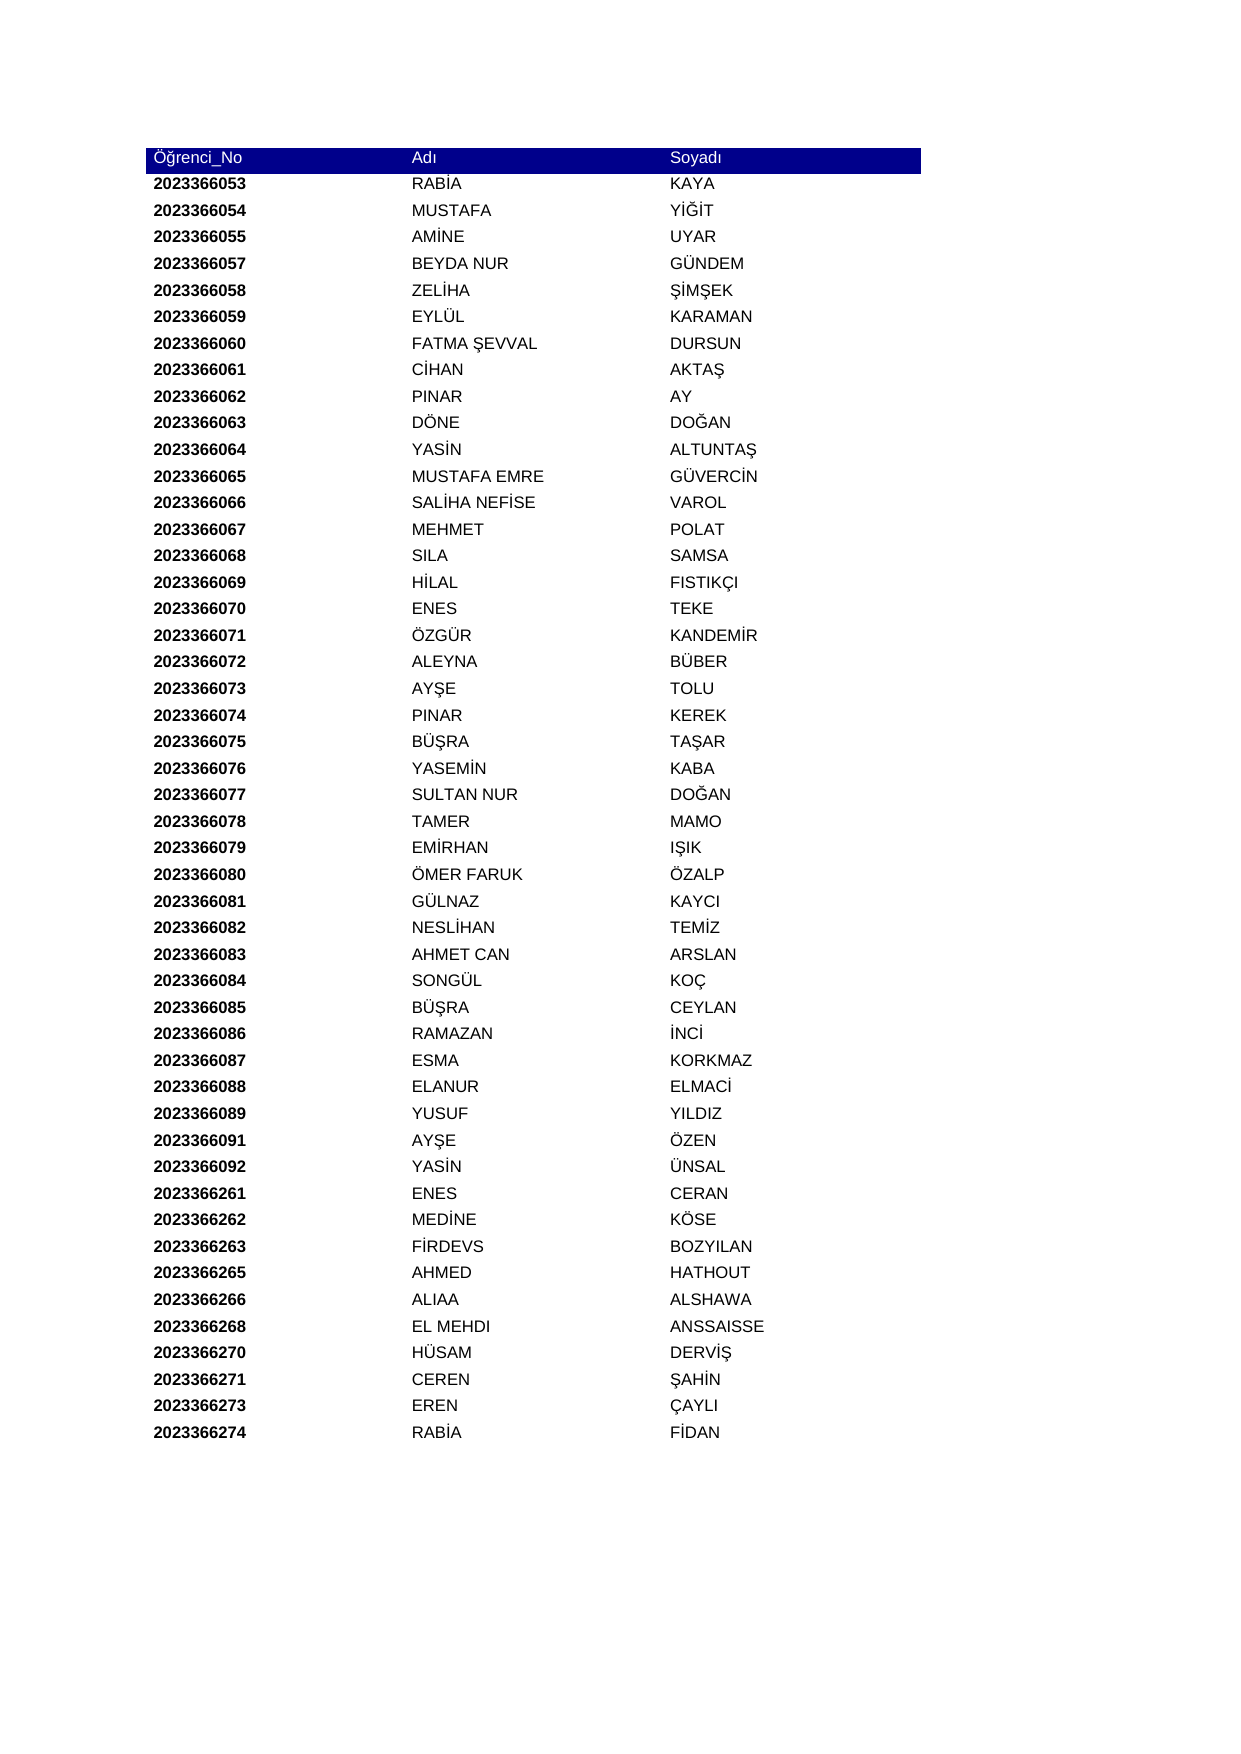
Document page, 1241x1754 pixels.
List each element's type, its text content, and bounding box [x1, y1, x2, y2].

table_cell ALSHAWA [663, 1290, 921, 1316]
table_cell MUSTAFA EMRE [404, 466, 663, 493]
table_cell BEYDA NUR [404, 254, 663, 280]
table_cell ELANUR [404, 1077, 663, 1104]
table_cell KAYCI [663, 891, 921, 918]
table_cell 2023366263 [146, 1237, 404, 1263]
table_cell DOĞAN [663, 413, 921, 440]
table_cell 2023366268 [146, 1316, 404, 1343]
table_cell MEHMET [404, 520, 663, 546]
table_cell EYLÜL [404, 307, 663, 333]
table_cell KARAMAN [663, 307, 921, 333]
table_cell ÖZEN [663, 1130, 921, 1157]
table_cell NESLİHAN [404, 918, 663, 944]
table_cell BÜŞRA [404, 732, 663, 758]
table_cell ÜNSAL [663, 1157, 921, 1183]
table_cell TOLU [663, 679, 921, 705]
table_cell DURSUN [663, 334, 921, 360]
table_cell YASİN [404, 1157, 663, 1183]
table_cell 2023366074 [146, 705, 404, 732]
table_cell 2023366274 [146, 1423, 404, 1449]
table_cell 2023366055 [146, 227, 404, 254]
table_cell 2023366076 [146, 759, 404, 785]
table_cell FISTIKÇI [663, 573, 921, 599]
table_cell 2023366077 [146, 785, 404, 812]
table_cell ŞİMŞEK [663, 280, 921, 307]
table_cell KANDEMİR [663, 626, 921, 652]
table_cell 2023366061 [146, 360, 404, 387]
table_cell MAMO [663, 812, 921, 838]
table_cell 2023366271 [146, 1370, 404, 1396]
table_cell 2023366067 [146, 520, 404, 546]
table_cell 2023366065 [146, 466, 404, 493]
table_cell PINAR [404, 387, 663, 413]
table_cell SONGÜL [404, 971, 663, 998]
table_cell 2023366062 [146, 387, 404, 413]
table_cell 2023366265 [146, 1263, 404, 1290]
table_cell YUSUF [404, 1104, 663, 1130]
table_cell ENES [404, 599, 663, 626]
table_cell 2023366087 [146, 1051, 404, 1077]
table_cell ÖZGÜR [404, 626, 663, 652]
table_cell 2023366069 [146, 573, 404, 599]
table_cell EL MEHDI [404, 1316, 663, 1343]
table_cell AYŞE [404, 679, 663, 705]
table_cell HÜSAM [404, 1343, 663, 1369]
table_cell PINAR [404, 705, 663, 732]
table_cell AMİNE [404, 227, 663, 254]
table_cell YILDIZ [663, 1104, 921, 1130]
table_cell 2023366066 [146, 493, 404, 519]
table_cell 2023366063 [146, 413, 404, 440]
table_cell FİDAN [663, 1423, 921, 1449]
table_cell GÜLNAZ [404, 891, 663, 918]
table_cell YASİN [404, 440, 663, 466]
table_cell TAMER [404, 812, 663, 838]
table_cell 2023366075 [146, 732, 404, 758]
table_cell 2023366057 [146, 254, 404, 280]
table_cell UYAR [663, 227, 921, 254]
table_cell KÖSE [663, 1210, 921, 1237]
table_cell ÇAYLI [663, 1396, 921, 1423]
table_cell 2023366054 [146, 201, 404, 227]
table_cell 2023366073 [146, 679, 404, 705]
table_cell HİLAL [404, 573, 663, 599]
table_cell 2023366084 [146, 971, 404, 998]
table_cell POLAT [663, 520, 921, 546]
table_cell ZELİHA [404, 280, 663, 307]
table_cell IŞIK [663, 838, 921, 865]
table_cell FİRDEVS [404, 1237, 663, 1263]
table_cell DÖNE [404, 413, 663, 440]
table_cell 2023366083 [146, 945, 404, 971]
table_cell 2023366092 [146, 1157, 404, 1183]
table_cell ELMACİ [663, 1077, 921, 1104]
table_cell 2023366262 [146, 1210, 404, 1237]
table_cell ARSLAN [663, 945, 921, 971]
table_cell 2023366081 [146, 891, 404, 918]
table_cell ENES [404, 1184, 663, 1210]
table_cell ÖMER FARUK [404, 865, 663, 891]
table_cell YASEMİN [404, 759, 663, 785]
table_cell MUSTAFA [404, 201, 663, 227]
table_cell YİĞİT [663, 201, 921, 227]
table_cell SAMSA [663, 546, 921, 573]
table_cell FATMA ŞEVVAL [404, 334, 663, 360]
table_cell AHMED [404, 1263, 663, 1290]
table_cell 2023366064 [146, 440, 404, 466]
table_cell 2023366086 [146, 1024, 404, 1051]
table_cell DOĞAN [663, 785, 921, 812]
table_cell İNCİ [663, 1024, 921, 1051]
table_cell 2023366085 [146, 998, 404, 1024]
table_cell ANSSAISSE [663, 1316, 921, 1343]
table_cell 2023366058 [146, 280, 404, 307]
table_cell 2023366270 [146, 1343, 404, 1369]
table_cell 2023366091 [146, 1130, 404, 1157]
table_cell ESMA [404, 1051, 663, 1077]
table_cell BÜBER [663, 652, 921, 679]
table_cell CERAN [663, 1184, 921, 1210]
table_cell ALEYNA [404, 652, 663, 679]
table_cell RABİA [404, 1423, 663, 1449]
table_cell KOÇ [663, 971, 921, 998]
table_cell 2023366261 [146, 1184, 404, 1210]
table_cell 2023366059 [146, 307, 404, 333]
table_cell BÜŞRA [404, 998, 663, 1024]
table_cell ALIAA [404, 1290, 663, 1316]
table_cell RAMAZAN [404, 1024, 663, 1051]
table_cell AYŞE [404, 1130, 663, 1157]
table_cell 2023366060 [146, 334, 404, 360]
table_cell ŞAHİN [663, 1370, 921, 1396]
table_cell 2023366079 [146, 838, 404, 865]
table_cell KAYA [663, 174, 921, 201]
table_cell KABA [663, 759, 921, 785]
table_cell 2023366053 [146, 174, 404, 201]
table_cell TEKE [663, 599, 921, 626]
table_cell SULTAN NUR [404, 785, 663, 812]
table_cell BOZYILAN [663, 1237, 921, 1263]
table_cell SALİHA NEFİSE [404, 493, 663, 519]
table_cell TEMİZ [663, 918, 921, 944]
table_cell KORKMAZ [663, 1051, 921, 1077]
table_cell SILA [404, 546, 663, 573]
table_cell VAROL [663, 493, 921, 519]
table_cell ALTUNTAŞ [663, 440, 921, 466]
table_cell 2023366068 [146, 546, 404, 573]
table_cell 2023366072 [146, 652, 404, 679]
table_cell GÜVERCİN [663, 466, 921, 493]
table_cell EREN [404, 1396, 663, 1423]
table_cell 2023366088 [146, 1077, 404, 1104]
table_cell MEDİNE [404, 1210, 663, 1237]
table_cell CİHAN [404, 360, 663, 387]
table_cell 2023366266 [146, 1290, 404, 1316]
table_cell DERVİŞ [663, 1343, 921, 1369]
table_cell AY [663, 387, 921, 413]
table_cell CEYLAN [663, 998, 921, 1024]
table_cell 2023366273 [146, 1396, 404, 1423]
table_cell CEREN [404, 1370, 663, 1396]
table_cell 2023366080 [146, 865, 404, 891]
table_cell 2023366071 [146, 626, 404, 652]
table_header Öğrenci_No [146, 148, 404, 174]
table_cell AHMET CAN [404, 945, 663, 971]
table_header Adı [404, 148, 663, 174]
table_cell 2023366070 [146, 599, 404, 626]
table_cell GÜNDEM [663, 254, 921, 280]
table_cell 2023366078 [146, 812, 404, 838]
table_cell ÖZALP [663, 865, 921, 891]
table_cell TAŞAR [663, 732, 921, 758]
table_cell AKTAŞ [663, 360, 921, 387]
table_cell HATHOUT [663, 1263, 921, 1290]
table_cell 2023366089 [146, 1104, 404, 1130]
table_cell EMİRHAN [404, 838, 663, 865]
table_cell 2023366082 [146, 918, 404, 944]
table_cell KEREK [663, 705, 921, 732]
table_header Soyadı [663, 148, 921, 174]
table_cell RABİA [404, 174, 663, 201]
